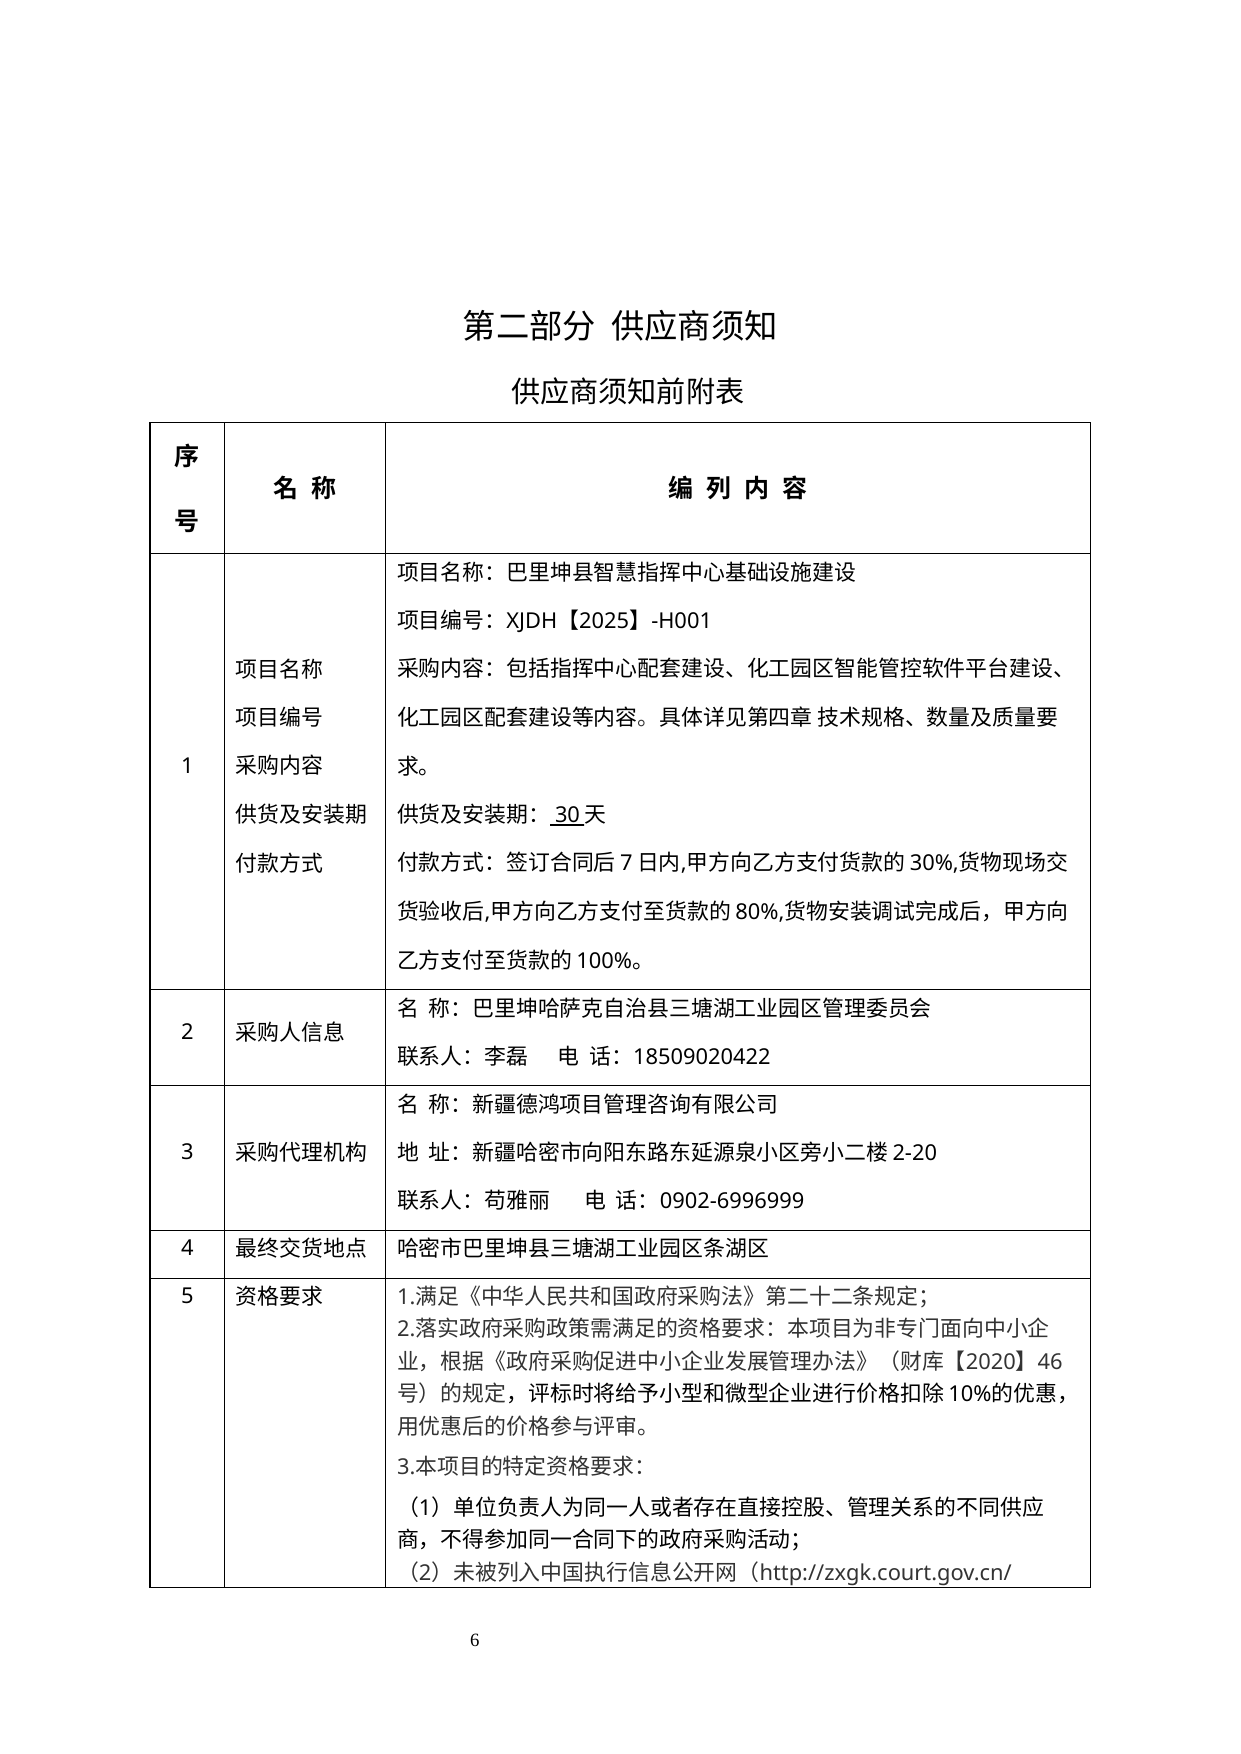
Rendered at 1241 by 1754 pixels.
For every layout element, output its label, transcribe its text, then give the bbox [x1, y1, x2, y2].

table_cell 2 [151, 990, 224, 1085]
table_cell 1 [151, 554, 224, 989]
table_cell 最终交货地点 [225, 1231, 385, 1278]
text 第二部分 供应商须知 [112, 292, 1128, 357]
table_cell 项目名称：巴里坤县智慧指挥中心基础设施建设 项目编号：XJDH【2025】-H001 采购内容：包括指挥中心配套建设、化工园区智能管控软件平台建设、化工园区配套建设等内容。具体详见第四章 技术规格、数量及质量要求。 供货及安装期： 30天 付款方式：签订合同后7日内,甲方向乙方支付货款的30%,货物现场交货验收后,甲方向乙方支付至货款的80%,货物安装调试完成后，甲方向乙方支付至货款的100%。 [386, 554, 1090, 989]
table_cell 名 称：巴里坤哈萨克自治县三塘湖工业园区管理委员会 联系人：李磊 电 话：18509020422 [386, 990, 1090, 1085]
table_cell 项目名称 项目编号 采购内容 供货及安装期付款方式 [225, 554, 385, 989]
table_cell 采购代理机构 [225, 1086, 385, 1230]
table_cell 5 [151, 1279, 224, 1587]
table_header 序 号 [151, 423, 224, 553]
text 供应商须知前附表 [112, 357, 1128, 422]
table_header 名 称 [225, 423, 385, 553]
table_cell 3 [151, 1086, 224, 1230]
table_cell 采购人信息 [225, 990, 385, 1085]
table_cell 名 称：新疆德鸿项目管理咨询有限公司 地 址：新疆哈密市向阳东路东延源泉小区旁小二楼2-20 联系人：苟雅丽 电 话：0902-6996999 [386, 1086, 1090, 1230]
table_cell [386, 1279, 1090, 1587]
table_cell 4 [151, 1231, 224, 1278]
table_header 编 列 内 容 [386, 423, 1090, 553]
table_cell 哈密市巴里坤县三塘湖工业园区条湖区 [386, 1231, 1090, 1278]
table_cell 资格要求 [225, 1279, 385, 1587]
